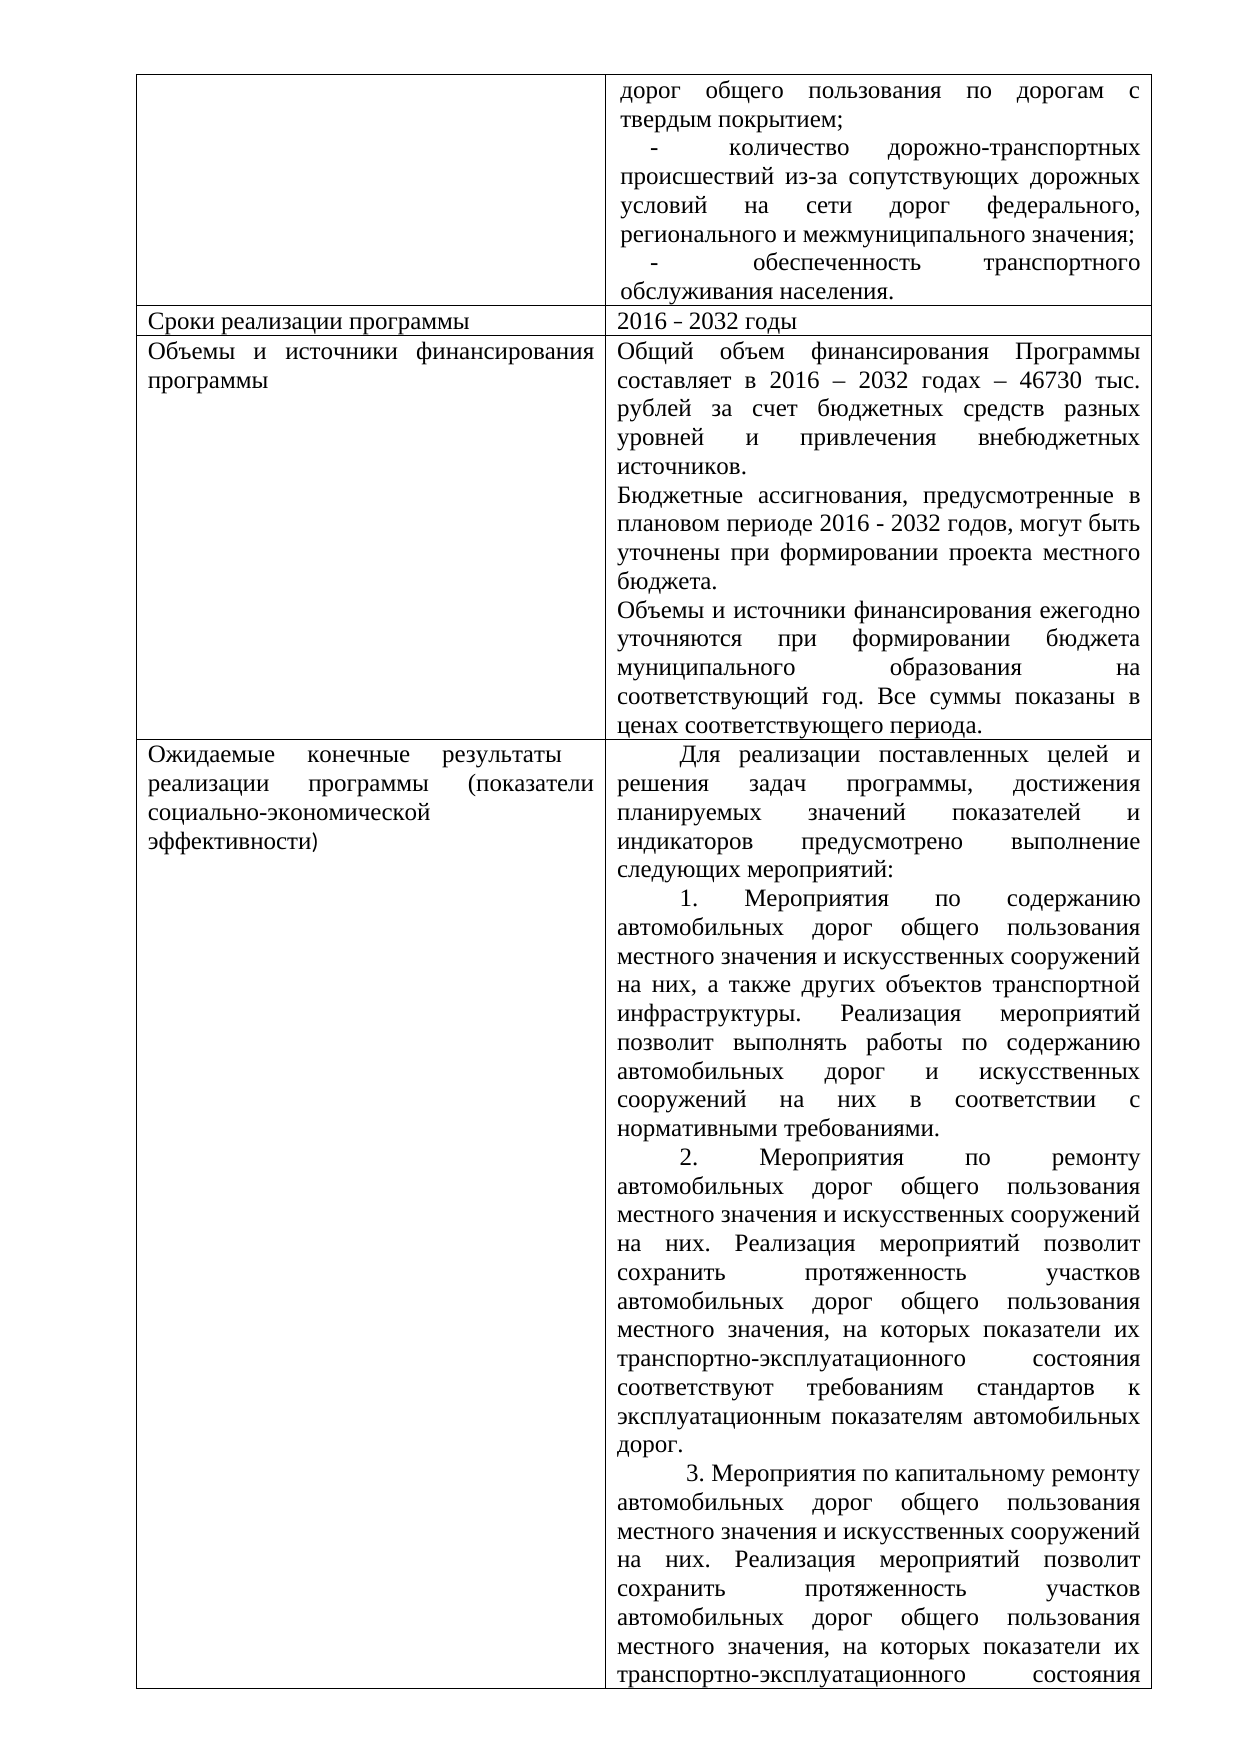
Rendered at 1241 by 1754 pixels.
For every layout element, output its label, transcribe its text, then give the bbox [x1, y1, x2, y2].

table_cell 2016 – 2032 годы [606, 306, 1151, 335]
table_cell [137, 740, 605, 1688]
table_cell Объемы и источники финансирования программы [137, 336, 605, 738]
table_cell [606, 75, 1151, 305]
table_cell Сроки реализации программы [137, 306, 605, 335]
table_cell Общий объем финансирования Программы составляет в 2016 – 2032 годах – 46730 тыс. рублей за счет бюджетных средств разных уровней и привлечения внебюджетных источников. Бюджетные ассигнования, предусмотренные в плановом периоде 2016 - 2032 годов, могут быть уточнены при формировании проекта местного бюджета. Объемы и источники финансирования ежегодно уточняются при формировании бюджета муниципального образования на соответствующий год. Все суммы показаны в ценах соответствующего периода. [606, 336, 1151, 738]
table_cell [606, 740, 1151, 1688]
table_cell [137, 75, 605, 305]
